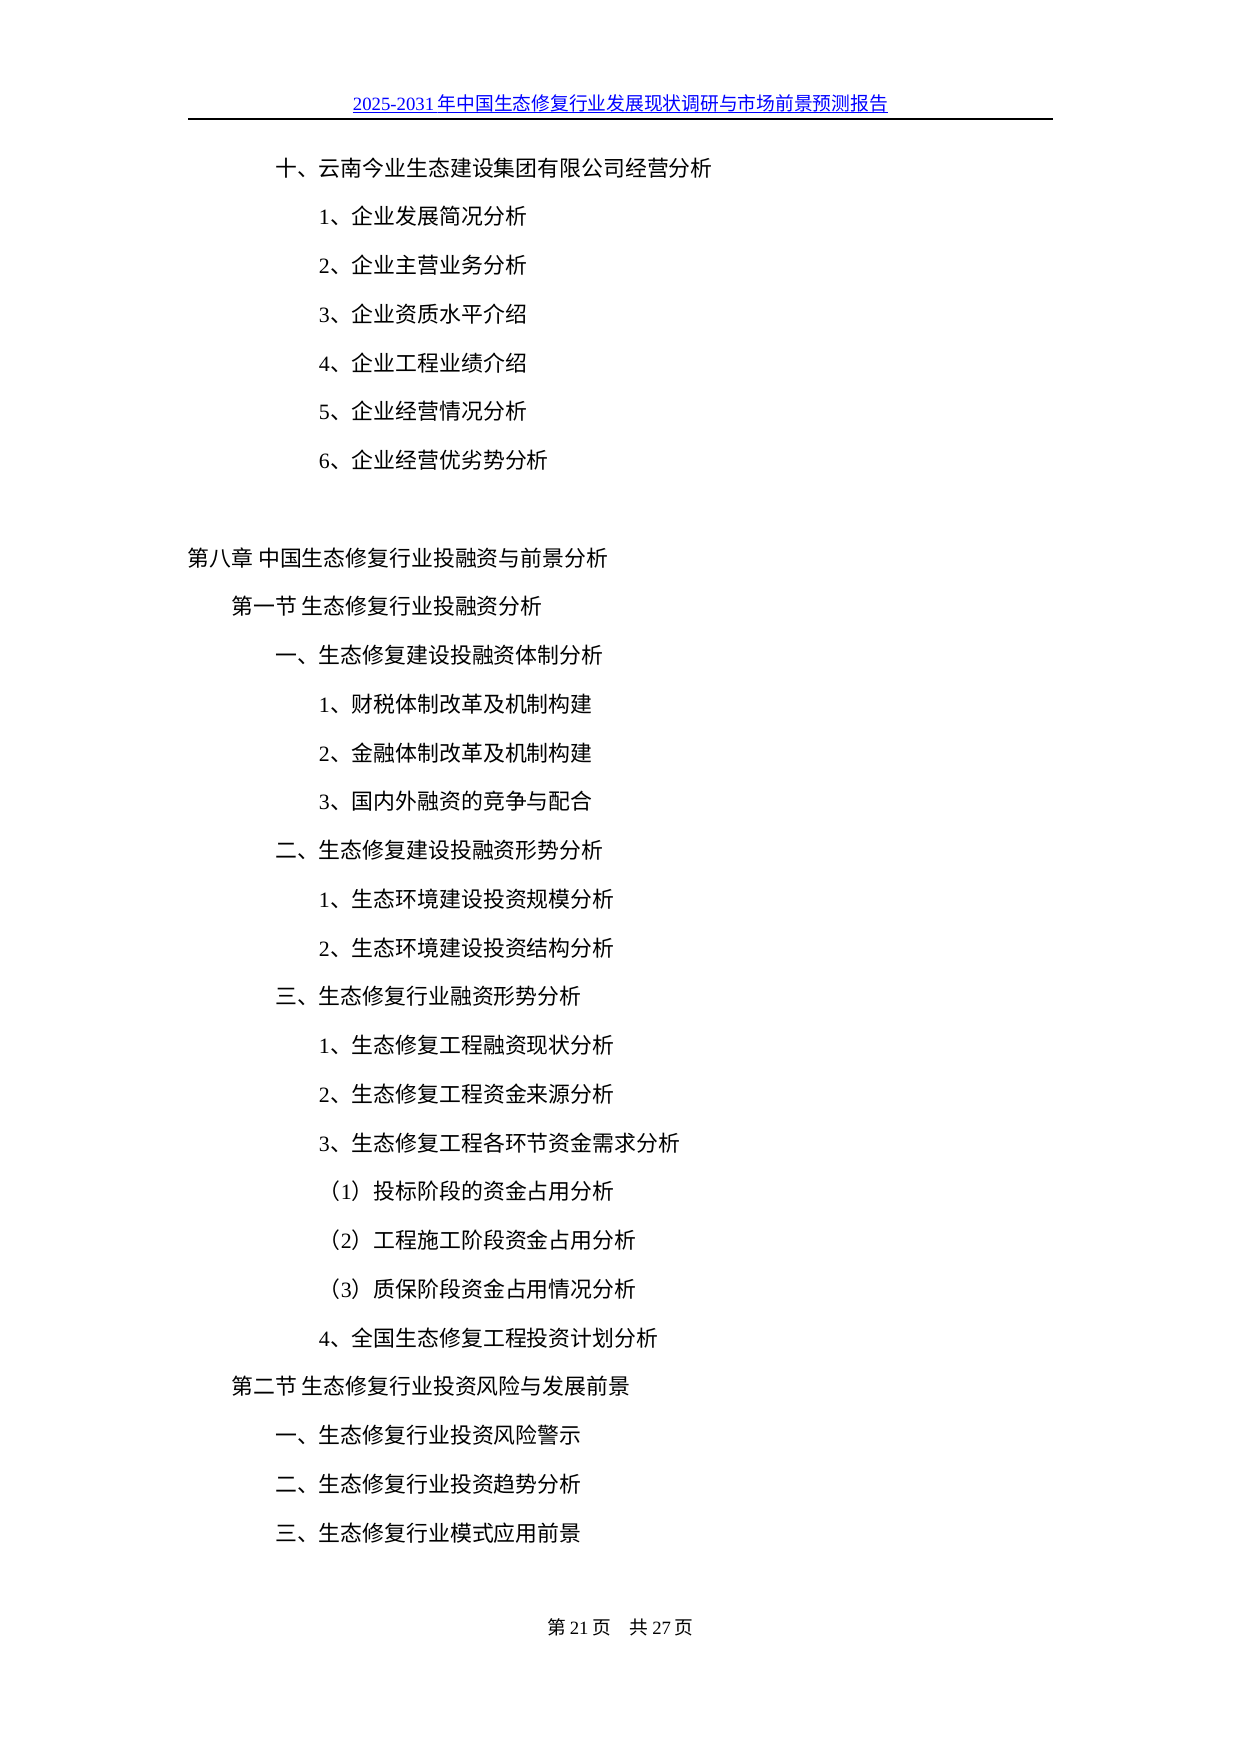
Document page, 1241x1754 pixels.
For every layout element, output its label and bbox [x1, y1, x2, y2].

text [187, 150, 1053, 1548]
